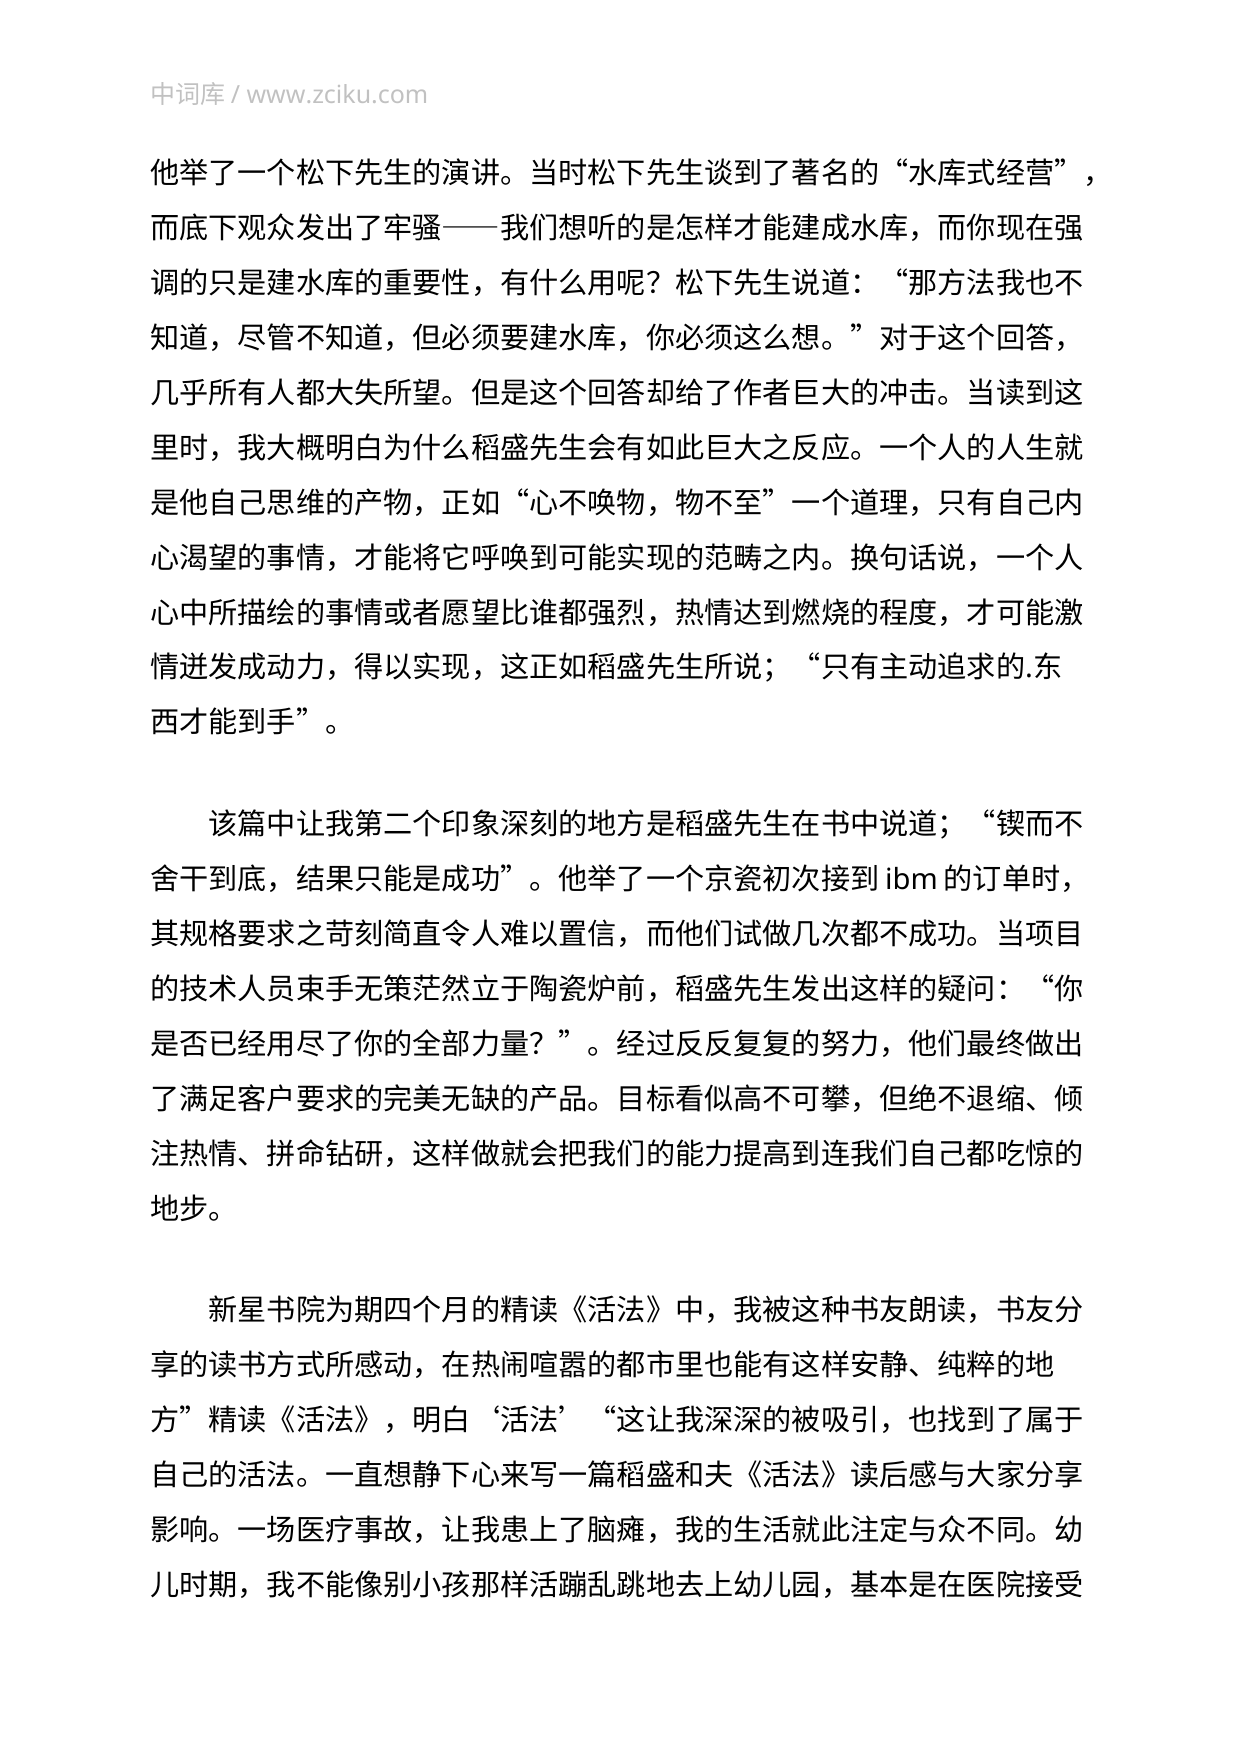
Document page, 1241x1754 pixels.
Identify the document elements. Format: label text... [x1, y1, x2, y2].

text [150, 1287, 1090, 1604]
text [150, 150, 1090, 741]
text 该篇中让我第二个印象深刻的地方是稻盛先生在书中说道；“锲而不舍干到底，结果只能是成功”。他举了一个京瓷初次接到ibm的订单时，其规格要求之苛刻简直令人难以置信，而他们试做几次都不成功。当项目的技术人员束手无策茫然立于陶瓷炉前，稻盛先生发出这样的疑问：“你是否已经用尽了你的全部力量？”。经过反反复复的努力，他们最终做出了满足客户要求的完美无缺的产品。目标看似高不可攀，但绝不退缩、倾注热情、拼命钻研，这样做就会把我们的能力提高到连我们自己都吃惊的地步。 [150, 801, 1090, 1227]
